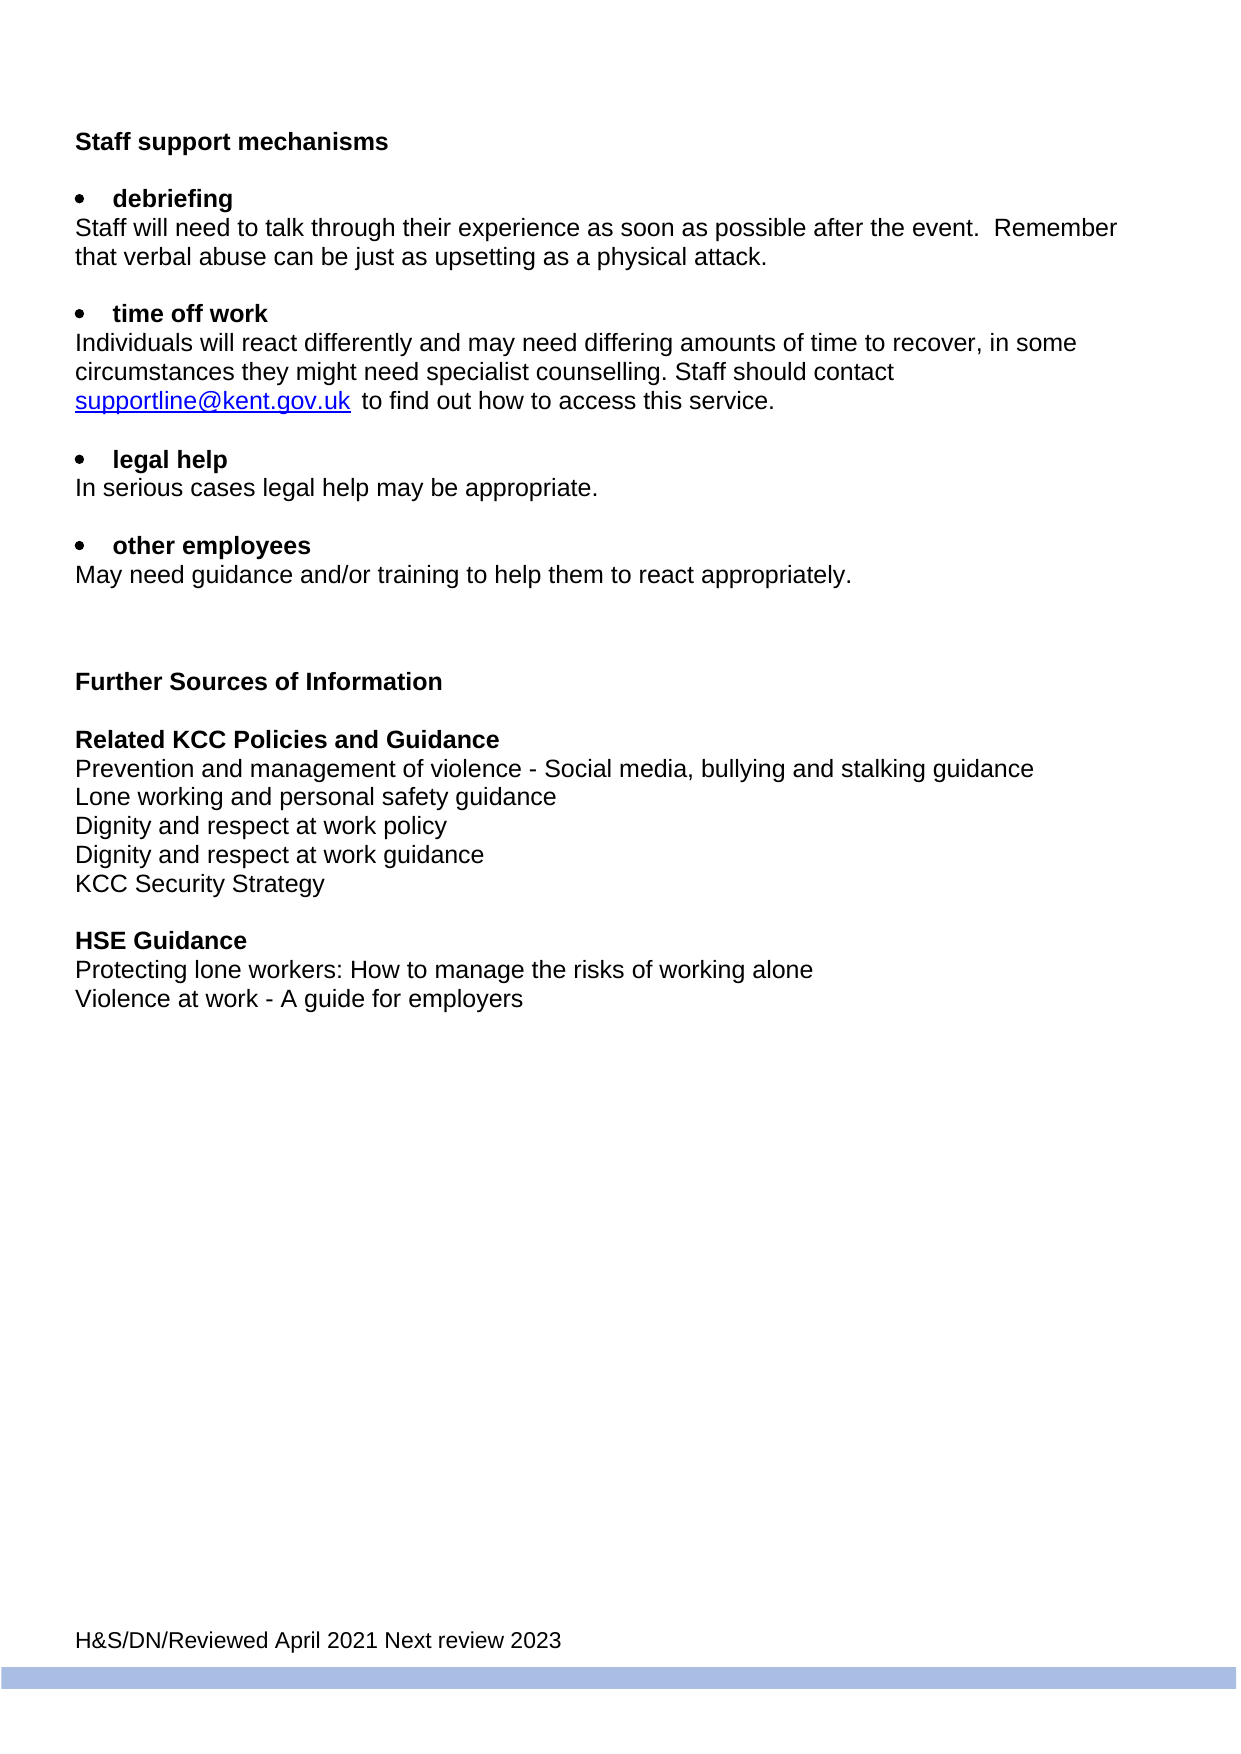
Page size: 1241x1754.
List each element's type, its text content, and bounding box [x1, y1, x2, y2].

text HSE Guidance [75, 926, 1165, 955]
list legal help [75, 444, 1165, 473]
subtitle Staff support mechanisms [75, 126, 1165, 155]
list debriefing [75, 184, 1165, 213]
text KCC Security Strategy [75, 868, 1165, 897]
text Related KCC Policies and Guidance [75, 725, 1165, 753]
list time off work [75, 299, 1165, 328]
text Dignity and respect at work policy [75, 811, 1165, 840]
text Prevention and management of violence - Social media, bullying and stalking guidance [75, 753, 1165, 782]
subtitle Further Sources of Information [75, 667, 1165, 696]
text Dignity and respect at work guidance [75, 840, 1165, 868]
text May need guidance and/or training to help them to react appropriately. [75, 560, 1165, 588]
text In serious cases legal help may be appropriate. [75, 473, 1165, 502]
text Staff will need to talk through their experience as soon as possible after the event. Remember that verbal abuse can be just as upsetting as a physical attack. [75, 213, 1165, 270]
text Violence at work - A guide for employers [75, 983, 1165, 1012]
text Individuals will react differently and may need differing amounts of time to recover, in some circumstances they might need specialist counselling. Staff should contact supportline@kent.gov.uk to find out how to access this service. [75, 328, 1165, 416]
text Lone working and personal safety guidance [75, 782, 1165, 811]
text Protecting lone workers: How to manage the risks of working alone [75, 955, 1165, 983]
picture [0, 1661, 1236, 1696]
list other employees [75, 531, 1165, 560]
